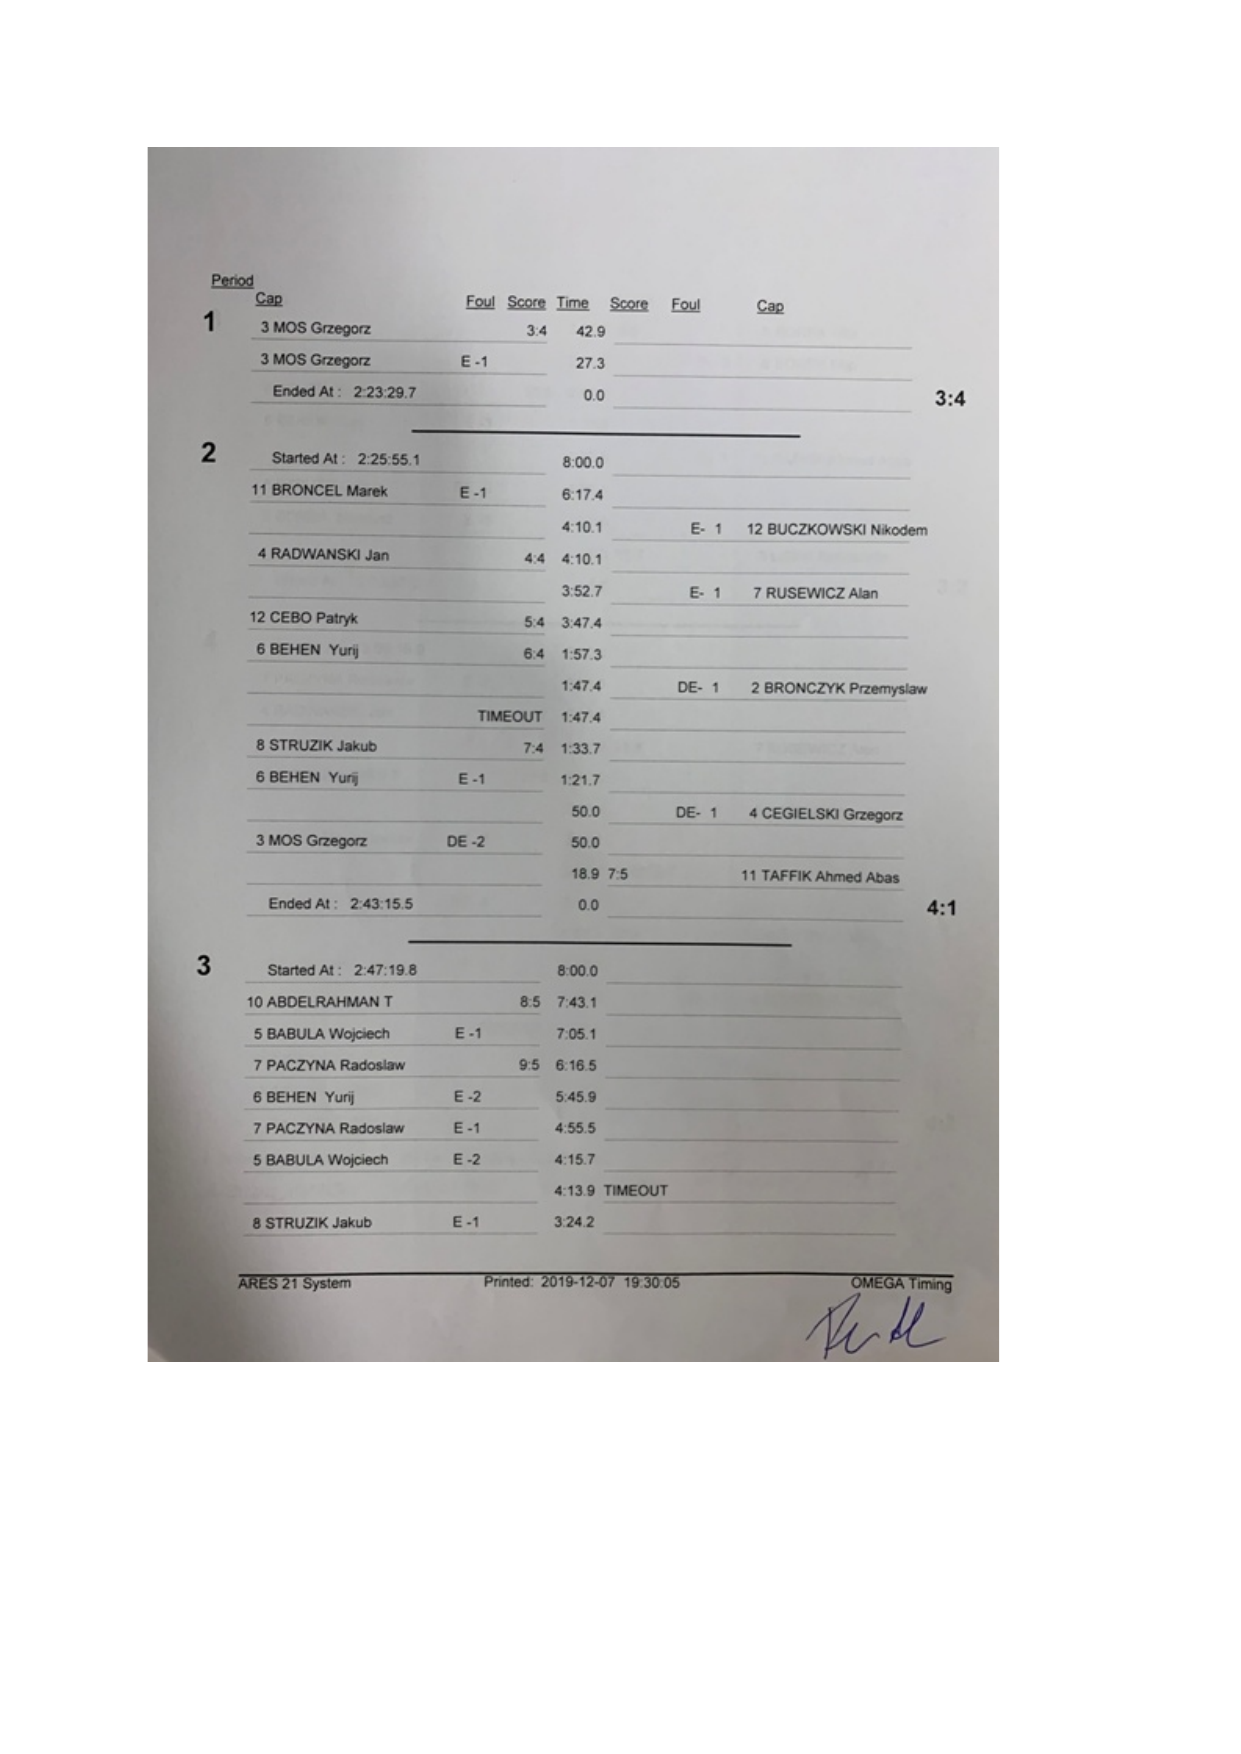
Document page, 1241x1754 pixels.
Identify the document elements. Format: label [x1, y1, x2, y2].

picture [147, 147, 1000, 1362]
